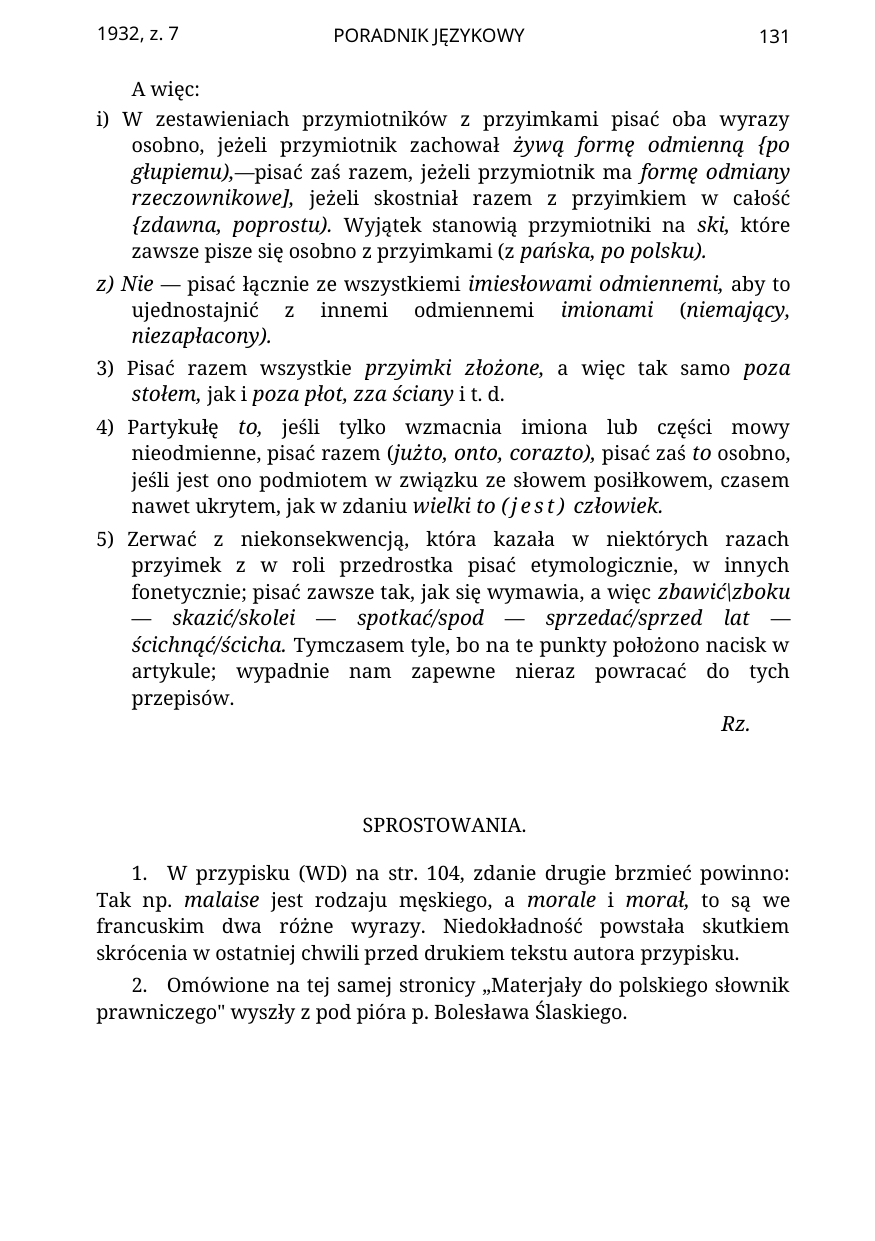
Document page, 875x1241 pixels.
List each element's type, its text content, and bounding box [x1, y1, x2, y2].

list Partykułę to, jeśli tylko wzmacnia imiona lub części mowy nieodmienne, pisać razem (jużto, onto, corazto), pisać zaś to osobno, jeśli jest ono podmiotem w związku ze słowem posiłkowem, czasem nawet ukrytem, jak w zdaniu wielki to (jest) człowiek. [96, 413, 791, 519]
text z) Nie — pisać łącznie ze wszystkiemi imiesłowami odmiennemi, aby to ujednostajnić z innemi odmiennemi imionami (niemający, niezapłacony). [96, 271, 791, 349]
text Rz. [721, 710, 791, 737]
text A więc: [96, 81, 791, 101]
list Zerwać z niekonsekwencją, która kazała w niektórych razach przyimek z w roli przedrostka pisać etymologicznie, w innych fonetycznie; pisać zawsze tak, jak się wymawia, a więc zbawić\zboku — skazić/skolei — spotkać/spod — sprzedać/sprzed lat — ścichnąć/ścicha. Tymczasem tyle, bo na te punkty położono nacisk w artykule; wypadnie nam zapewne nieraz powracać do tych przepisów. [96, 525, 791, 710]
text 1932, z. 7 [97, 26, 179, 44]
text i) W zestawieniach przymiotników z przyimkami pisać oba wyrazy osobno, jeżeli przymiotnik zachował żywą formę odmienną {po głupiemu),—pisać zaś razem, jeżeli przymiotnik ma formę odmiany rzeczownikowe], jeżeli skostniał razem z przyimkiem w całość {zdawna, poprostu). Wyjątek stanowią przymiotniki na ski, które zawsze pisze się osobno z przyimkami (z pańska, po polsku). [96, 105, 791, 264]
text SPROSTOWANIA. [98, 816, 791, 836]
text PORADNIK JĘZYKOWY [333, 27, 525, 46]
list Pisać razem wszystkie przyimki złożone, a więc tak samo poza stołem, jak i poza płot, zza ściany i t. d. [96, 355, 791, 407]
text 131 [758, 28, 791, 47]
list Omówione na tej samej stronicy „Materjały do polskiego słownik prawniczego" wyszły z pod pióra p. Bolesława Ślaskiego. [96, 971, 791, 1024]
list W przypisku (WD) na str. 104, zdanie drugie brzmieć powinno: Tak np. malaise jest rodzaju męskiego, a morale i morał, to są we francuskim dwa różne wyrazy. Niedokładność powstała skutkiem skrócenia w ostatniej chwili przed drukiem tekstu autora przypisku. [96, 859, 791, 965]
